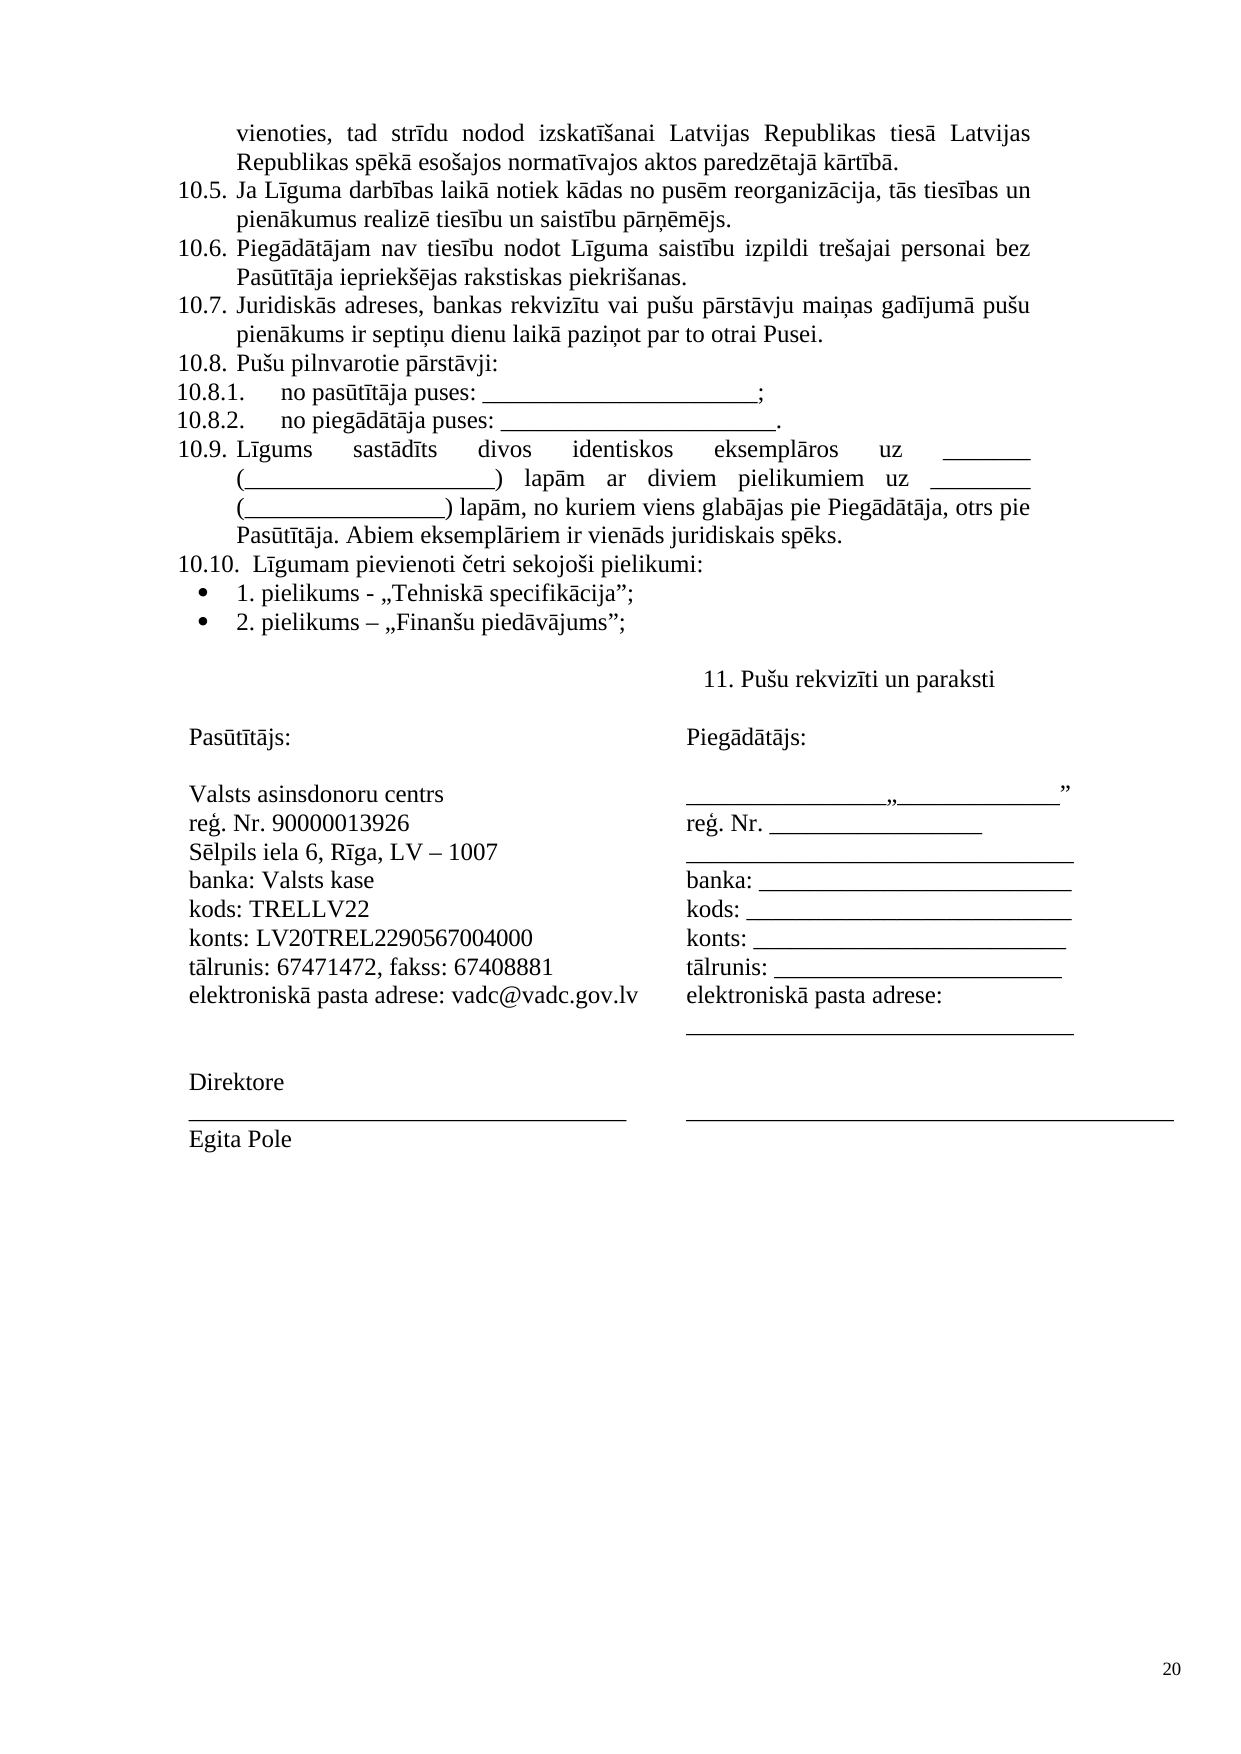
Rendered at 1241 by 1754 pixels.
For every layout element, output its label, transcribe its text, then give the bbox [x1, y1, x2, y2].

list Juridiskās adreses, bankas rekvizītu vai pušu pārstāvju maiņas gadījumā pušu pienākums ir septiņu dienu laikā paziņot par to otrai Pusei. [177, 291, 1031, 348]
table_header Pasūtītājs: Valsts asinsdonoru centrs reģ. Nr. 90000013926 Sēlpils iela 6, Rīga, LV – 1007 banka: Valsts kase kods: TRELLV22 konts: LV20TREL2290567004000 tālrunis: 67471472, : 67408881 elektroniskā pasta adrese: vadc@vadc.gov.lv Direktore ___________________________________ Egita Pole [177, 722, 675, 1153]
list no piegādātāja puses: ______________________. [176, 406, 1181, 434]
list 2. pielikums – „Finanšu piedāvājums”; [199, 607, 1031, 636]
list Piegādātājam nav tiesību nodot Līguma saistību izpildi trešajai personai bez Pasūtītāja iepriekšējas rakstiskas piekrišanas. [177, 233, 1031, 291]
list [177, 118, 1031, 176]
list no pasūtītāja puses: ______________________; [176, 377, 1181, 406]
list 1. pielikums - „Tehniskā specifikācija”; [199, 578, 1031, 607]
list Līgums sastādīts divos identiskos eksemplāros uz _______ (____________________) lapām ar diviem pielikumiem uz ________ (________________) lapām, no kuriem viens glabājas pie Piegādātāja, otrs pie Pasūtītāja. Abiem eksemplāriem ir vienāds juridiskais spēks. [177, 434, 1031, 549]
table_header Piegādātājs: ________________„_____________” reģ. Nr. _________________ _______________________________ banka: _________________________ kods: __________________________ konts: _________________________ tālrunis: _______________________ elektroniskā pasta adrese: _______________________________ _______________________________________ [675, 722, 1215, 1153]
list Ja Līguma darbības laikā notiek kādas no pusēm reorganizācija, tās tiesības un pienākumus realizē tiesību un saistību pārņēmējs. [177, 176, 1031, 233]
list Pušu rekvizīti un paraksti [517, 664, 1181, 693]
list Pušu pilnvarotie pārstāvji: [177, 348, 1181, 377]
list Līgumam pievienoti četri sekojoši pielikumi: [177, 549, 1031, 578]
